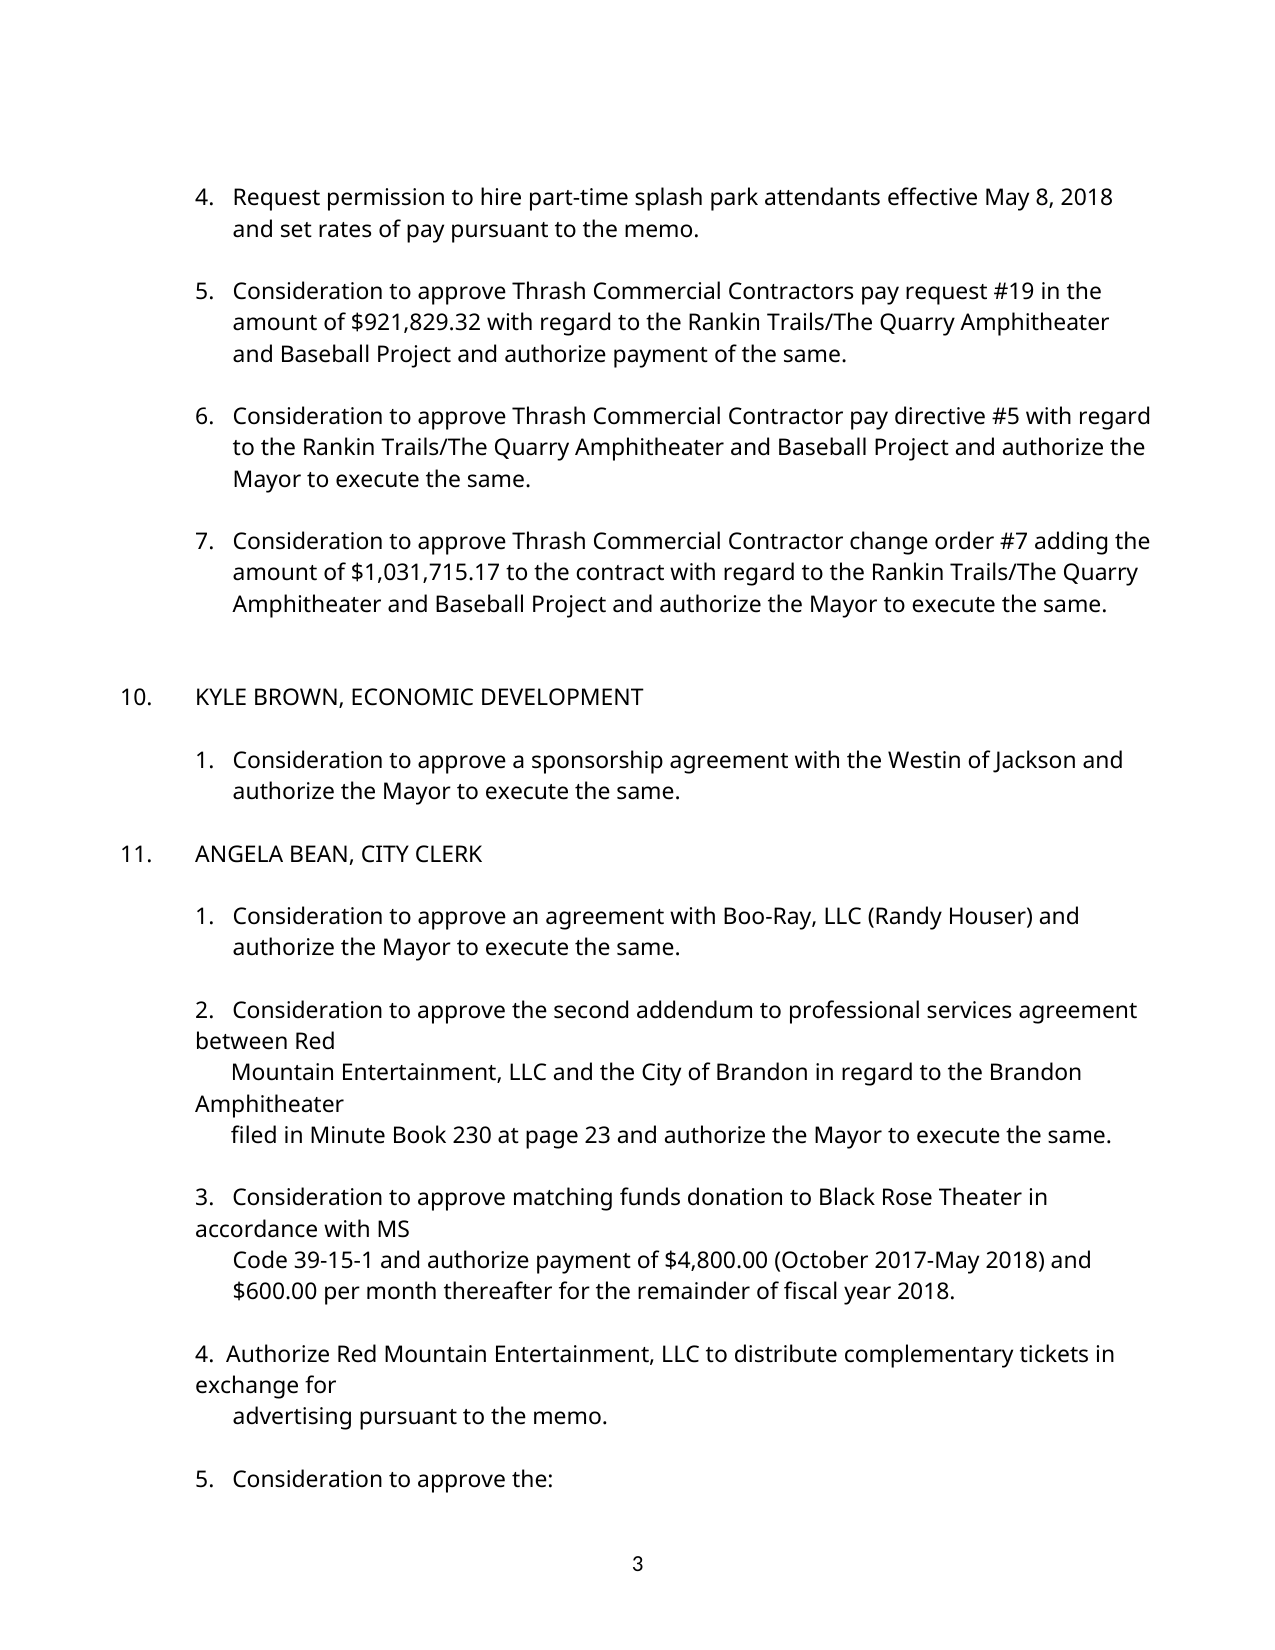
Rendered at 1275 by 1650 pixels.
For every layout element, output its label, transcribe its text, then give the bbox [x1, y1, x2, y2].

list Request permission to hire part-time splash park attendants effective May 8, 2018 and set rates of pay pursuant to the memo. [195, 181, 1155, 244]
text 11. ANGELA BEAN, CITY CLERK [120, 837, 1155, 869]
list Consideration to approve Thrash Commercial Contractor pay directive #5 with regard to the Rankin Trails/The Quarry Amphitheater and Baseball Project and authorize the Mayor to execute the same. [195, 400, 1155, 494]
text 3. Consideration to approve matching funds donation to Black Rose Theater in accordance with MS [195, 1181, 1155, 1244]
text 5. Consideration to approve the: [195, 1462, 1155, 1494]
list Consideration to approve an agreement with Boo-Ray, LLC (Randy Houser) and authorize the Mayor to execute the same. [195, 900, 1155, 962]
text 10. KYLE BROWN, ECONOMIC DEVELOPMENT [120, 681, 1155, 712]
list Consideration to approve Thrash Commercial Contractor change order #7 adding the amount of $1,031,715.17 to the contract with regard to the Rankin Trails/The Quarry Amphitheater and Baseball Project and authorize the Mayor to execute the same. [195, 525, 1155, 619]
text 2. Consideration to approve the second addendum to professional services agreement between Red [195, 994, 1155, 1056]
text Mountain Entertainment, LLC and the City of Brandon in regard to the Brandon Amphitheater [195, 1056, 1155, 1119]
text 4. Authorize Red Mountain Entertainment, LLC to distribute complementary tickets in exchange for [195, 1337, 1155, 1400]
text filed in Minute Book 230 at page 23 and authorize the Mayor to execute the same. [195, 1119, 1155, 1150]
list advertising pursuant to the memo. [232, 1400, 1155, 1431]
text Code 39-15-1 and authorize payment of $4,800.00 (October 2017-May 2018) and $600.00 per month thereafter for the remainder of fiscal year 2018. [232, 1244, 1155, 1306]
list Consideration to approve Thrash Commercial Contractors pay request #19 in the amount of $921,829.32 with regard to the Rankin Trails/The Quarry Amphitheater and Baseball Project and authorize payment of the same. [195, 275, 1155, 369]
list Consideration to approve a sponsorship agreement with the Westin of Jackson and authorize the Mayor to execute the same. [195, 744, 1155, 806]
